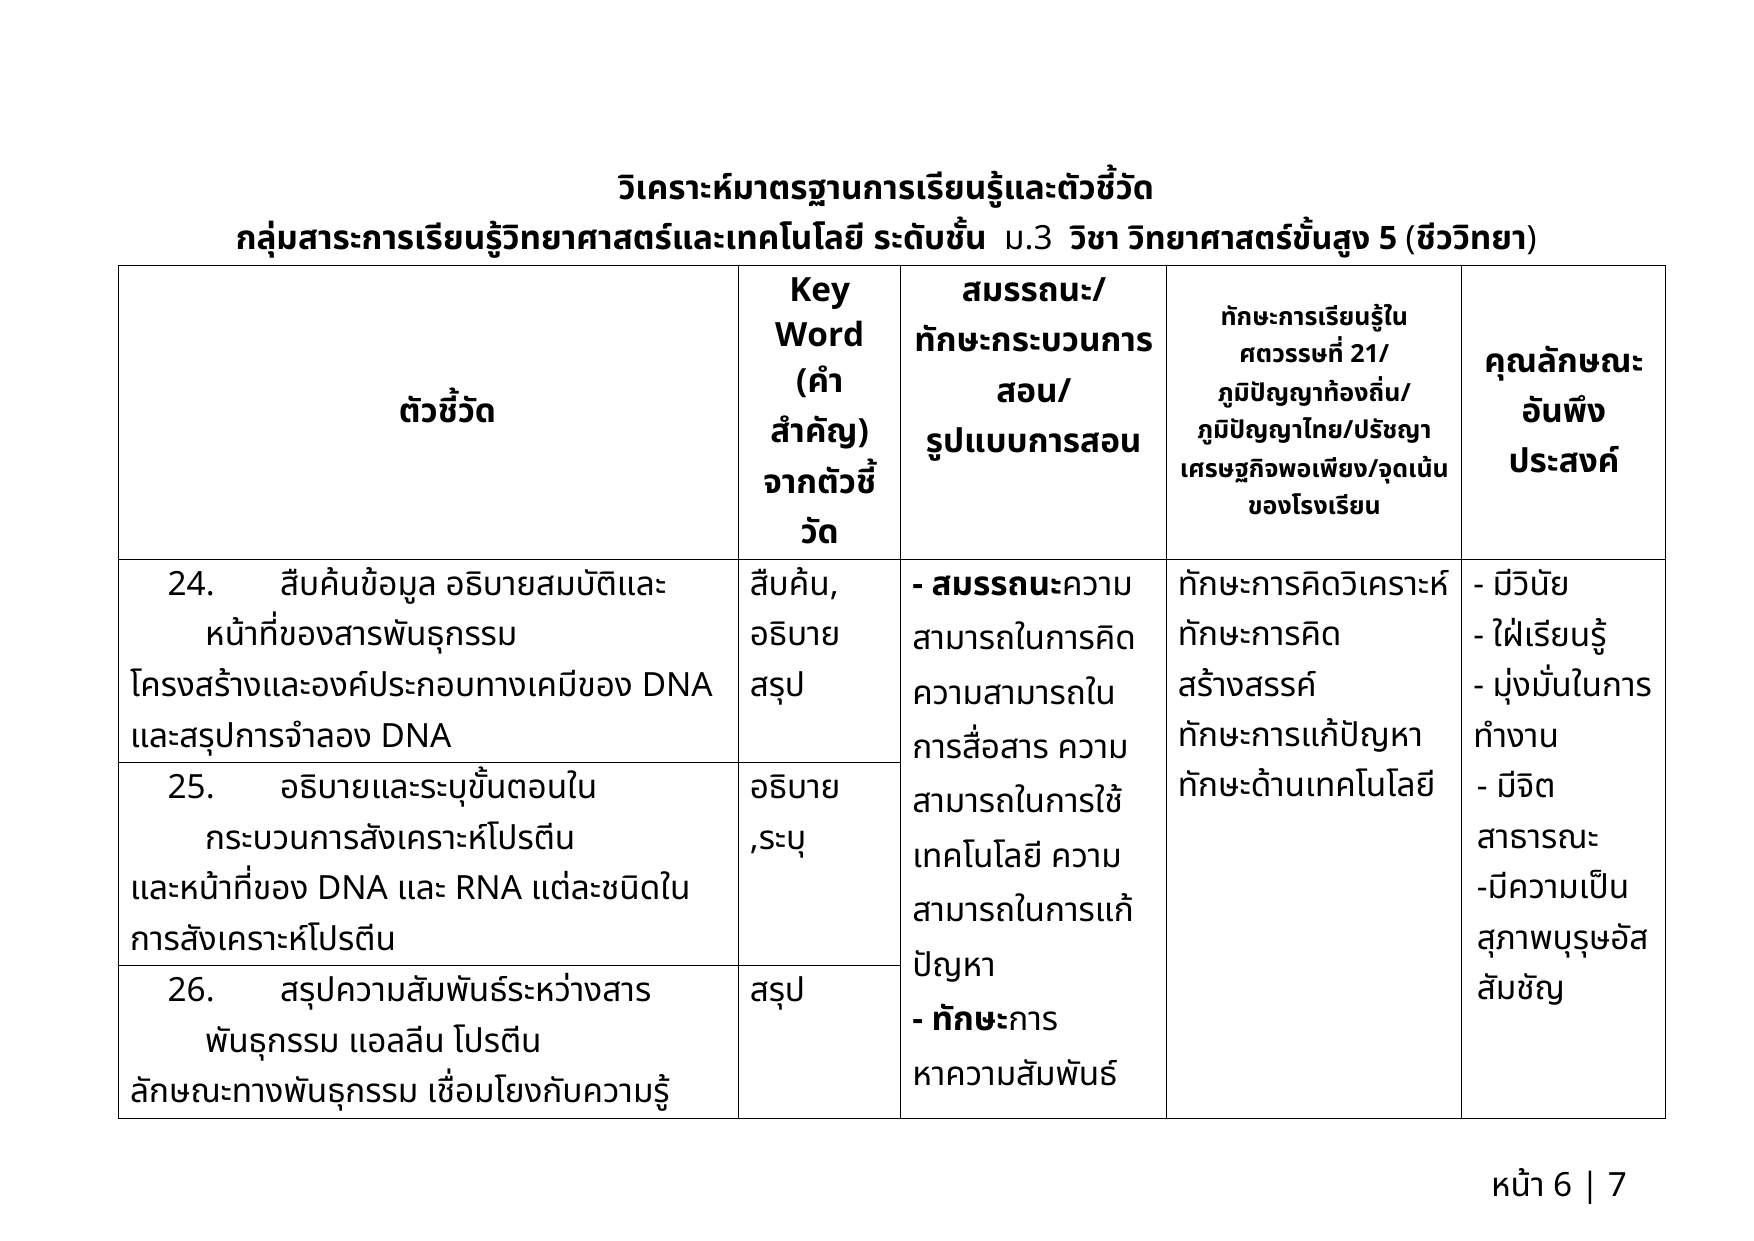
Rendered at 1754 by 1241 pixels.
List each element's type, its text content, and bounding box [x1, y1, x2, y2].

table_cell สืบค้น, อธิบาย สรุป [739, 560, 900, 762]
table_cell สรุป [739, 966, 900, 1118]
table_header ตัวชี้วัด [119, 266, 738, 559]
table_cell ทักษะการคิดวิเคราะห์ ทักษะการคิดสร้างสรรค์ ทักษะการแก้ปัญหา ทักษะด้านเทคโนโลยี [1167, 560, 1461, 1118]
table_header ทักษะการเรียนรู้ในศตวรรษที่ 21/ ภูมิปัญญาท้องถิ่น/ภูมิปัญญาไทย/ปรัชญาเศรษฐกิจพอเพียง/จุดเน้นของโรงเรียน [1167, 266, 1461, 559]
table_header สมรรถนะ/ ทักษะกระบวนการสอน/ รูปแบบการสอน [901, 266, 1166, 559]
table_cell - สมรรถนะความสามารถในการคิด ความสามารถในการสื่อสาร ความสามารถในการใช้เทคโนโลยี ความสามารถในการแก้ปัญหา - ทักษะการหาความสัมพันธ์ การคำนวณ การสื่อสาร การสืบหาข้อมูล - รูปแบบการสอนแบบสืบเสาะหาความรู้ (5E) [901, 560, 1166, 1118]
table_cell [119, 966, 738, 1118]
table_header Key Word (คำสำคัญ) จากตัวชี้วัด [739, 266, 900, 559]
table_cell - มีวินัย - ใฝ่เรียนรู้ - มุ่งมั่นในการทำงาน - มีจิตสาธารณะ -มีความเป็นสุภาพบุรุษอัสสัมชัญ [1462, 560, 1665, 1118]
text กลุ่มสาระการเรียนรู้วิทยาศาสตร์และเทคโนโลยี ระดับชั้น ม.3 วิชา วิทยาศาสตร์ขั้นสูง 5 (ชีววิทยา) [118, 214, 1654, 265]
text วิเคราะห์มาตรฐานการเรียนรู้และตัวชี้วัด [118, 164, 1654, 214]
table_cell อธิบาย ,ระบุ [739, 763, 900, 965]
table_cell อธิบายและระบุขั้นตอนในกระบวนการสังเคราะห์โปรตีน และหน้าที่ของ DNA และ RNA แต่ละชนิดในการสังเคราะห์โปรตีน [119, 763, 738, 965]
table_header คุณลักษณะ อันพึงประสงค์ [1462, 266, 1665, 559]
table_cell สืบค้นข้อมูล อธิบายสมบัติและหน้าที่ของสารพันธุกรรม โครงสร้างและองค์ประกอบทางเคมีของ DNA และสรุปการจำลอง DNA [119, 560, 738, 762]
